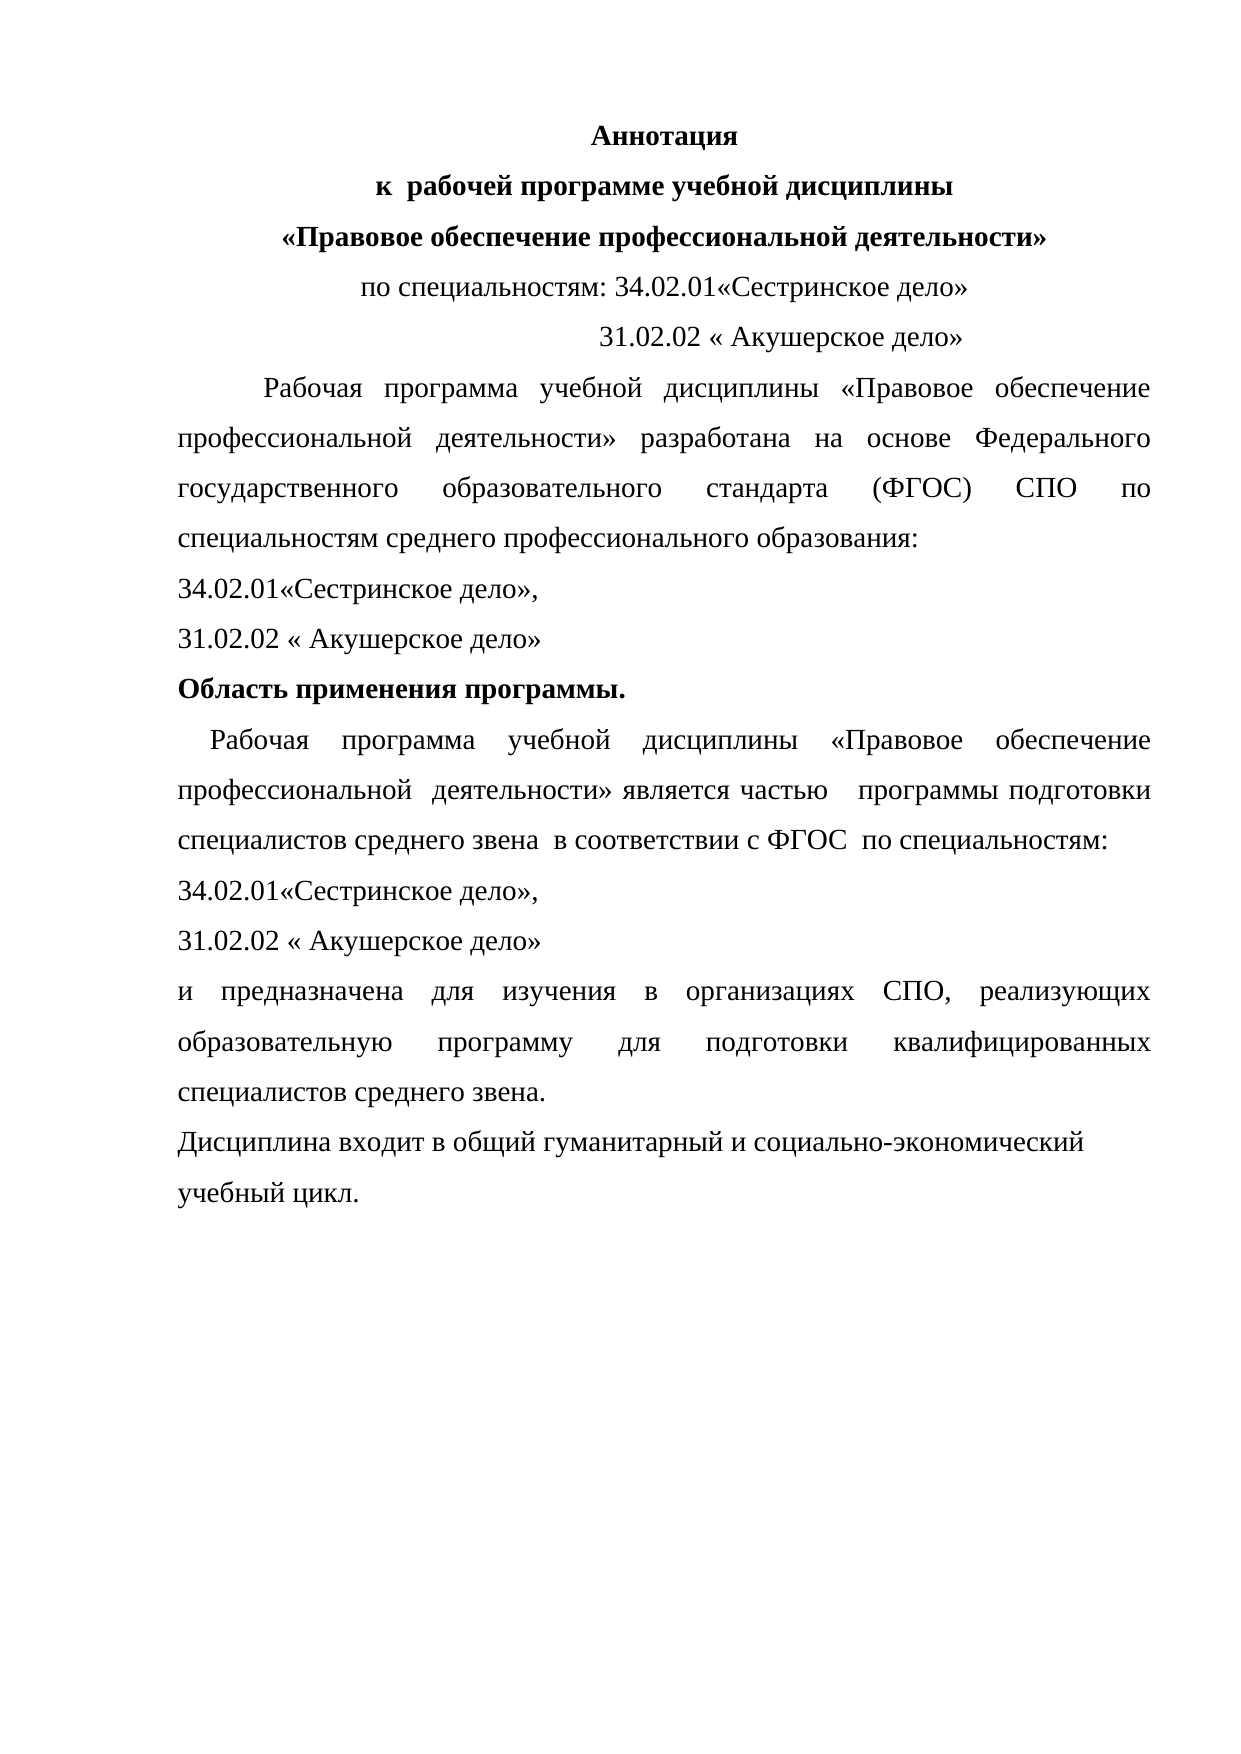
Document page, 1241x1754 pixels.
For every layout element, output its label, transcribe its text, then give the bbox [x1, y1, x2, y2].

text по специальностям: 34.02.01«Сестринское дело» [177, 269, 1152, 303]
text и предназначена для изучения в организациях СПО, реализующих образовательную программу для подготовки квалифицированных специалистов среднего звена. [177, 973, 1152, 1108]
text 31.02.02 « Акушерское дело» [177, 621, 1152, 655]
text к рабочей программе учебной дисциплины [177, 168, 1152, 202]
text Область применения программы. [177, 672, 1152, 705]
text Аннотация [177, 118, 1152, 152]
text «Правовое обеспечение профессиональной деятельности» [177, 219, 1152, 252]
text 31.02.02 « Акушерское дело» [177, 319, 1152, 353]
text Рабочая программа учебной дисциплины «Правовое обеспечение профессиональной деятельности» разработана на основе Федерального государственного образовательного стандарта (ФГОС) СПО по специальностям среднего профессионального образования: [177, 370, 1152, 554]
text Рабочая программа учебной дисциплины «Правовое обеспечение профессиональной деятельности» является частью программы подготовки специалистов среднего звена в соответствии с ФГОС по специальностям: [177, 722, 1152, 856]
text Дисциплина входит в общий гуманитарный и социально-экономический учебный цикл. [177, 1124, 1152, 1208]
text 34.02.01«Сестринское дело», [177, 873, 1152, 906]
text 34.02.01«Сестринское дело», [177, 571, 1152, 604]
text 31.02.02 « Акушерское дело» [177, 923, 1152, 957]
